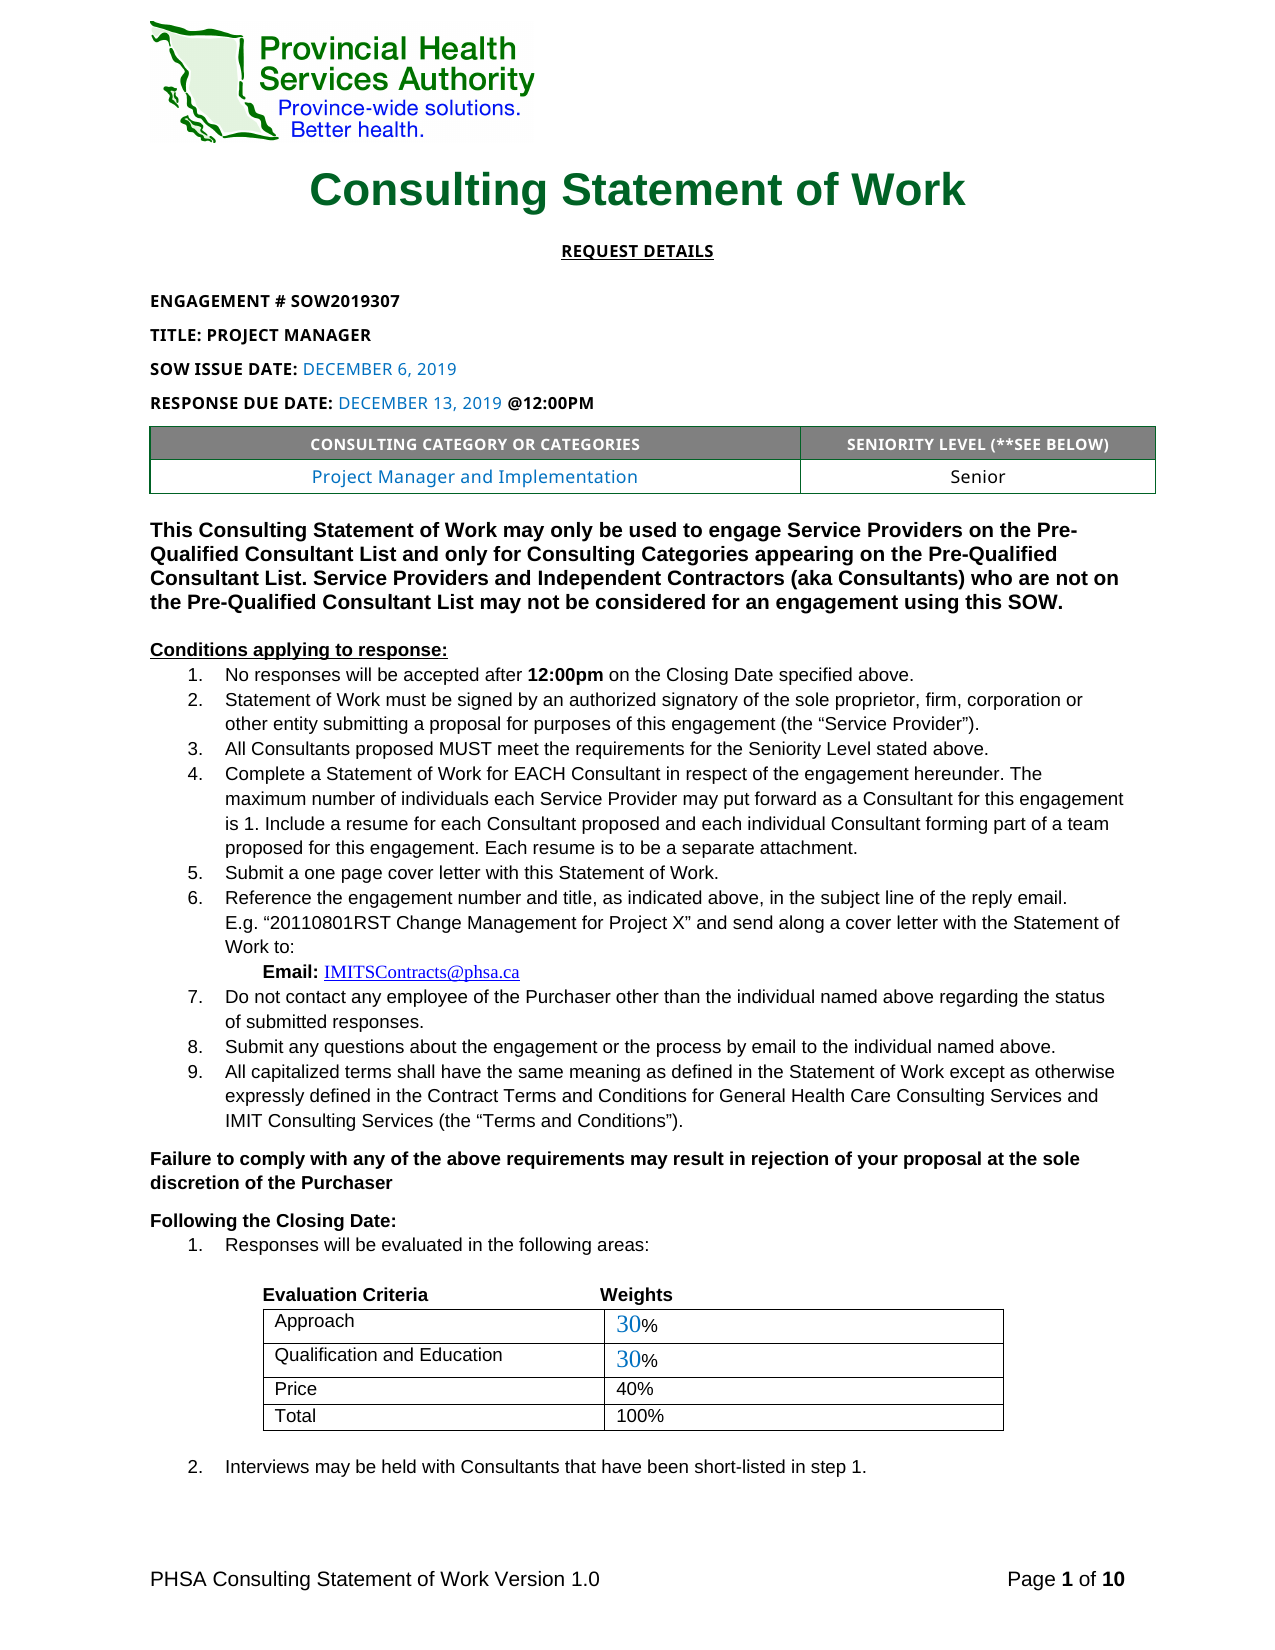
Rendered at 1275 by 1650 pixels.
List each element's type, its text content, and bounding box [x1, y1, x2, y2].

table_cell 100% [605, 1405, 1003, 1430]
table_cell Price [264, 1378, 604, 1403]
list All Consultants proposed MUST meet the requirements for the Seniority Level stated above. [187, 738, 1125, 759]
list All capitalized terms shall have the same meaning as defined in the Statement of Work except as otherwise expressly defined in the Contract Terms and Conditions for General Health Care Consulting Services and IMIT Consulting Services (the “Terms and Conditions”). [187, 1060, 1125, 1132]
table_cell 40% [605, 1378, 1003, 1403]
picture [150, 21, 535, 143]
list Submit any questions about the engagement or the process by email to the individual named above. [187, 1036, 1125, 1057]
text Engagement # SOW2019307 [150, 289, 1125, 312]
list Interviews may be held with Consultants that have been short-listed in step 1. [187, 1456, 1125, 1478]
text SOW ISSUE Date: December 6, 2019 [150, 358, 1125, 380]
table_header Seniority level (**SEE BELOW) [801, 427, 1155, 459]
table_cell Total [264, 1405, 604, 1430]
table_cell Senior [801, 460, 1155, 493]
text Conditions applying to response: [150, 639, 1125, 660]
list Do not contact any employee of the Purchaser other than the individual named above regarding the status of submitted responses. [187, 986, 1125, 1032]
text Failure to comply with any of the above requirements may result in rejection of your proposal at the sole discretion of the Purchaser [150, 1147, 1125, 1194]
list Complete a Statement of Work for EACH Consultant in respect of the engagement hereunder. The maximum number of individuals each Service Provider may put forward as a Consultant for this engagement is 1. Include a resume for each Consultant proposed and each individual Consultant forming part of a team proposed for this engagement. Each resume is to be a separate attachment. [187, 763, 1125, 859]
text Email: IMITSContracts@phsa.ca [262, 961, 1125, 983]
list Reference the engagement number and title, as indicated above, in the subject line of the reply email. [187, 887, 1125, 908]
table_header Approach [264, 1310, 604, 1343]
list Responses will be evaluated in the following areas: [187, 1234, 1125, 1256]
text Evaluation Criteria Weights [262, 1284, 1125, 1305]
text Following the Closing Date: [150, 1209, 1125, 1231]
table_cell Project Manager and Implementation [151, 460, 800, 493]
list Statement of Work must be signed by an authorized signatory of the sole proprietor, firm, corporation or other entity submitting a proposal for purposes of this engagement (the “Service Provider”). [187, 688, 1125, 735]
table_cell 30% [605, 1344, 1003, 1377]
table_cell Qualification and Education [264, 1344, 604, 1377]
list Submit a one page cover letter with this Statement of Work. [187, 862, 1125, 883]
list No responses will be accepted after 12:00pm on the Closing Date specified above. [187, 664, 1125, 685]
text This Consulting Statement of Work may only be used to engage Service Providers on the Pre-Qualified Consultant List and only for Consulting Categories appearing on the Pre-Qualified Consultant List. Service Providers and Independent Contractors (aka Consultants) who are not on the Pre-Qualified Consultant List may not be considered for an engagement using this SOW. [150, 518, 1125, 614]
text Request Details [150, 240, 1125, 262]
text TITLE: Project Manager [150, 323, 1125, 346]
table_header 30% [605, 1310, 1003, 1343]
table_header Consulting Category or categories [151, 427, 800, 459]
text E.g. “20110801RST Change Management for Project X” and send along a cover letter with the Statement of Work to: [225, 912, 1125, 958]
text REsponse due Date: December 13, 2019 @12:00PM [150, 392, 1125, 414]
